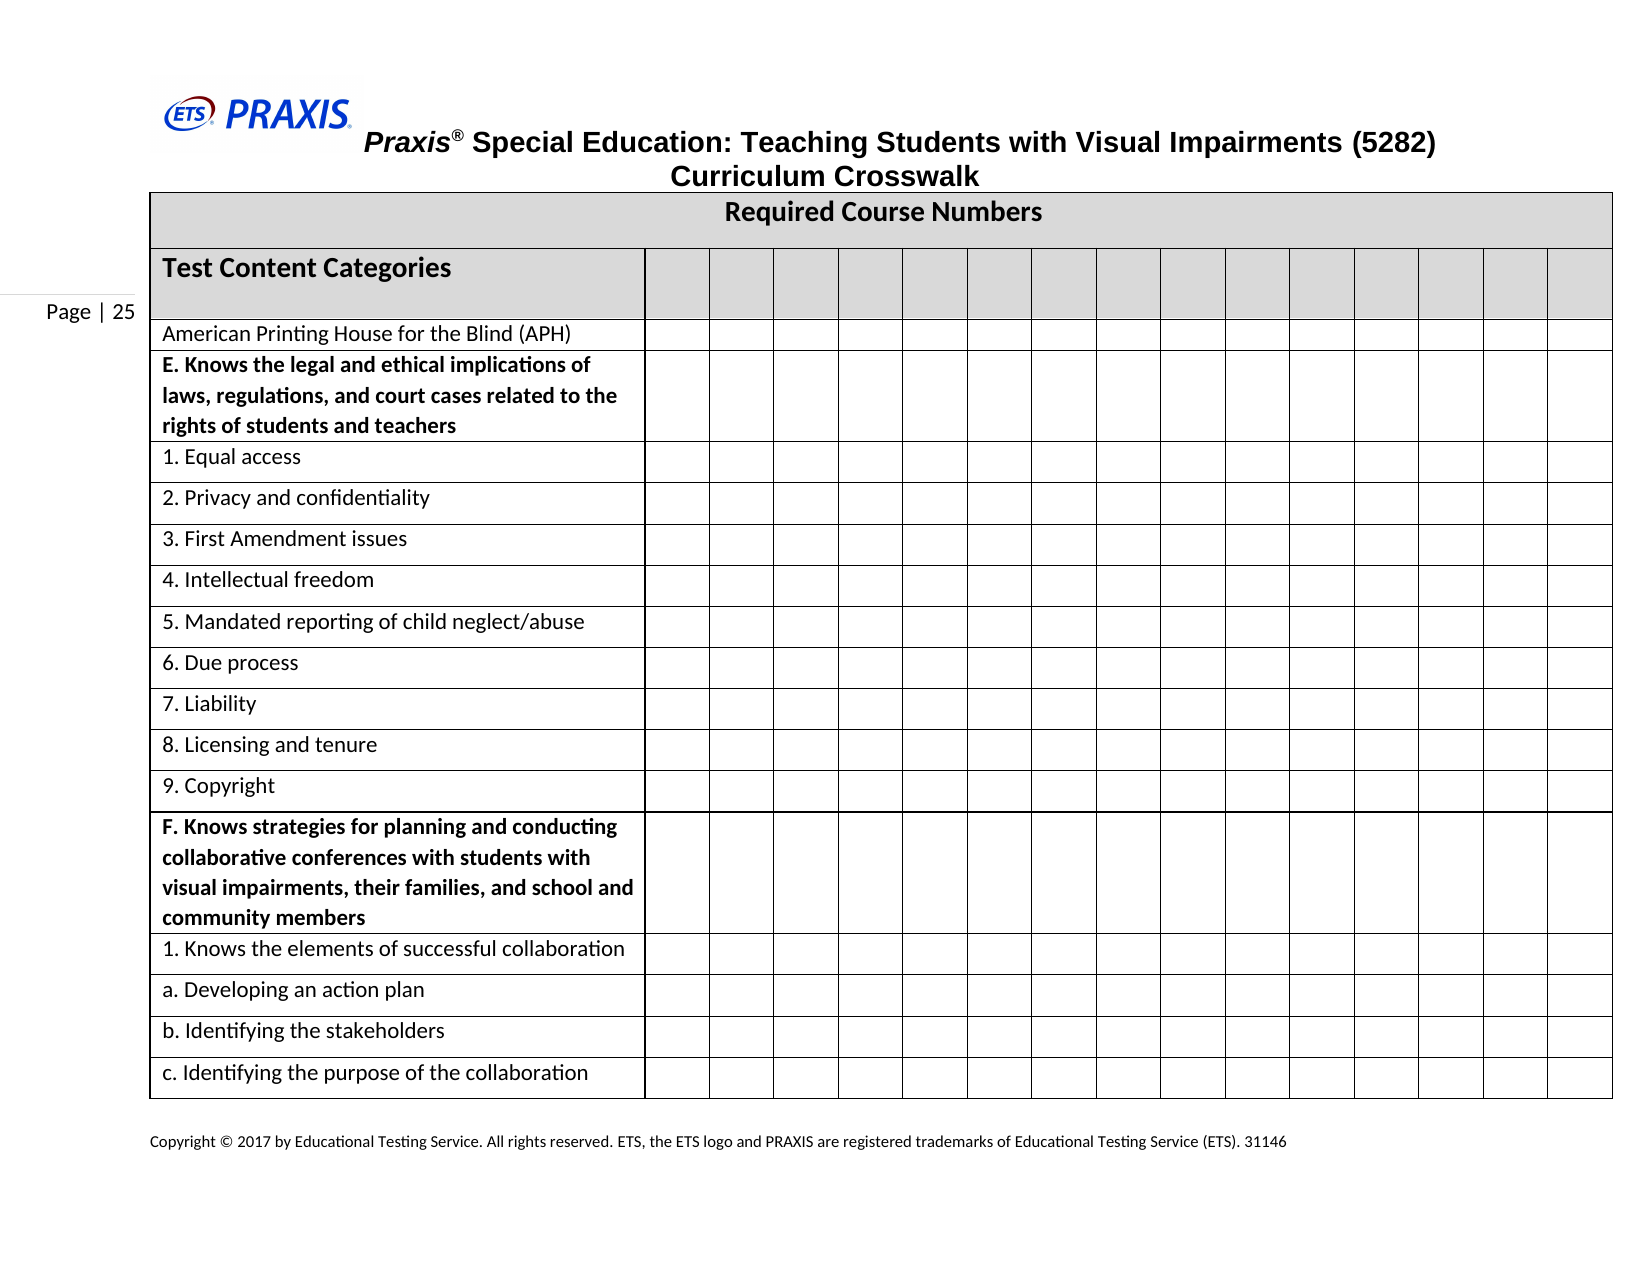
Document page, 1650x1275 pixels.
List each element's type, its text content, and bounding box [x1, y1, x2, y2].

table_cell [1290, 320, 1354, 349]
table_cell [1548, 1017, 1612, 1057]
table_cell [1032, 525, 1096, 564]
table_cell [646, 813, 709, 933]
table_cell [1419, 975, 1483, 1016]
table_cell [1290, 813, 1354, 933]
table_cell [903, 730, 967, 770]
table_cell [710, 249, 773, 318]
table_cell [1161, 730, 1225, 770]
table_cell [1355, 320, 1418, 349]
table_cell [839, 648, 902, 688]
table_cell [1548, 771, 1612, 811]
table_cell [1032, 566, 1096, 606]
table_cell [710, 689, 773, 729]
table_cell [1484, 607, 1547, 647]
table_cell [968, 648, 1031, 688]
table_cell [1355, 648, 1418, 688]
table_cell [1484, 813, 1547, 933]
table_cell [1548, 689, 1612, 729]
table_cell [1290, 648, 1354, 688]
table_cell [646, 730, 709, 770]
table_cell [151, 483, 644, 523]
table_cell [1032, 249, 1096, 318]
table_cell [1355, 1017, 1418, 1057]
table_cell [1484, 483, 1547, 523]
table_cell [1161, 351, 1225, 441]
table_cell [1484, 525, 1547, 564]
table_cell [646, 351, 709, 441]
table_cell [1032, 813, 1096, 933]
picture [150, 75, 364, 153]
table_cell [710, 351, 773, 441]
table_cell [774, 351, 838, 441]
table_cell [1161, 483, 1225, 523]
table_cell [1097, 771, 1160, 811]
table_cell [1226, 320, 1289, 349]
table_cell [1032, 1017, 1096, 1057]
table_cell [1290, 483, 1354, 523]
table_cell [839, 249, 902, 318]
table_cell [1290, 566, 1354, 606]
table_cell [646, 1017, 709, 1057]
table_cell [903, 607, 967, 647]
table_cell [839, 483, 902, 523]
table_cell [1484, 249, 1547, 318]
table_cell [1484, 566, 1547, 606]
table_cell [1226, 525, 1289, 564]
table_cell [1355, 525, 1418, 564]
table_cell [646, 249, 709, 318]
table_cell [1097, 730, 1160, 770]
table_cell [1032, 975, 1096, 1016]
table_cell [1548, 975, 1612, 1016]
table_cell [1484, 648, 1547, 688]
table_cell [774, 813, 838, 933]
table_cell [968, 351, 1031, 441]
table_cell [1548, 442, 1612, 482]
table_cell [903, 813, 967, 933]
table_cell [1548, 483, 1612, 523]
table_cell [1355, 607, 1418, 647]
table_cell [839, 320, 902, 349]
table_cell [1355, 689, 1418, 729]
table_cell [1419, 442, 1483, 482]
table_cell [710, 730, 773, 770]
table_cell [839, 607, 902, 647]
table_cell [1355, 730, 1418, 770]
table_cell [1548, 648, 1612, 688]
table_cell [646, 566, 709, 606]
table_cell [968, 249, 1031, 318]
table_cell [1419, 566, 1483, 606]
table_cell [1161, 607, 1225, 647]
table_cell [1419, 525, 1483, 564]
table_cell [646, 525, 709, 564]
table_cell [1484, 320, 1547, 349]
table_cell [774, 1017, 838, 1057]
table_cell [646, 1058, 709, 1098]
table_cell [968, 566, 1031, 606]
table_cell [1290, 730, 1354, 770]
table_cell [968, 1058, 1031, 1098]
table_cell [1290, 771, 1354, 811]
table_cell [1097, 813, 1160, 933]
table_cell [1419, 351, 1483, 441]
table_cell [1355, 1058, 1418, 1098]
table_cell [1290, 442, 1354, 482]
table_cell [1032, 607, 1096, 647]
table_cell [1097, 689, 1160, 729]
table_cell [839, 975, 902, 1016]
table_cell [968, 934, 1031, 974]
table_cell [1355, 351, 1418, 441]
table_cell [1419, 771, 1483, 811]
table_cell [1419, 249, 1483, 318]
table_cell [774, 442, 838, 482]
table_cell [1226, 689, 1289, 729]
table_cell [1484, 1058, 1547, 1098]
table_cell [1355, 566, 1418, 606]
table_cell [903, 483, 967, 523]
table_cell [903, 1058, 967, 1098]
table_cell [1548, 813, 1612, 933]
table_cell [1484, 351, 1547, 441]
table_cell [774, 249, 838, 318]
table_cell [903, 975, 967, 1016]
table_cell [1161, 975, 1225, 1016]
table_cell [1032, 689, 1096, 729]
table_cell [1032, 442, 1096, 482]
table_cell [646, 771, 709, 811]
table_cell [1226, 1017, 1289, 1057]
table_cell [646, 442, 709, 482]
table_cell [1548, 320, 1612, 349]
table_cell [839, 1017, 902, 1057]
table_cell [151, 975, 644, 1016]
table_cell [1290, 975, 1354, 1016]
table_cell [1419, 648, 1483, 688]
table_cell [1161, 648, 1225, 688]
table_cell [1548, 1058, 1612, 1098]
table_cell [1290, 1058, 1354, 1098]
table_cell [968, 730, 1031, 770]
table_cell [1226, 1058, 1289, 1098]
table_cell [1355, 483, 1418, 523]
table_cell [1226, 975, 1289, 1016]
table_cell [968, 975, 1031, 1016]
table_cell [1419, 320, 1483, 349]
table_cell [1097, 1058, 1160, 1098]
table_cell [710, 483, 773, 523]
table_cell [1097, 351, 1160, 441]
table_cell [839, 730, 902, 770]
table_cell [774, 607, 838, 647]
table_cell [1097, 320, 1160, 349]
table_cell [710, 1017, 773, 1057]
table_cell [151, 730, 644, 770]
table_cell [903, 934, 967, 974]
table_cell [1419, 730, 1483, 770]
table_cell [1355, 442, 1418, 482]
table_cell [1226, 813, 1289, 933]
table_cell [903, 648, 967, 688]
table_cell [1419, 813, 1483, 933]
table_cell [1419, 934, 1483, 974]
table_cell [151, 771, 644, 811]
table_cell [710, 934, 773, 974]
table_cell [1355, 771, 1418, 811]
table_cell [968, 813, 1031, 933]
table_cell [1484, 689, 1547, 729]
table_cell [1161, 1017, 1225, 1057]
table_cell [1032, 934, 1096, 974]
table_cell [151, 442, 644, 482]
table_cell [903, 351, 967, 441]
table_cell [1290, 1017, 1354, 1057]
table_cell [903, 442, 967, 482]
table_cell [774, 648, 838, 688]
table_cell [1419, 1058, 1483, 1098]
table_cell [1290, 249, 1354, 318]
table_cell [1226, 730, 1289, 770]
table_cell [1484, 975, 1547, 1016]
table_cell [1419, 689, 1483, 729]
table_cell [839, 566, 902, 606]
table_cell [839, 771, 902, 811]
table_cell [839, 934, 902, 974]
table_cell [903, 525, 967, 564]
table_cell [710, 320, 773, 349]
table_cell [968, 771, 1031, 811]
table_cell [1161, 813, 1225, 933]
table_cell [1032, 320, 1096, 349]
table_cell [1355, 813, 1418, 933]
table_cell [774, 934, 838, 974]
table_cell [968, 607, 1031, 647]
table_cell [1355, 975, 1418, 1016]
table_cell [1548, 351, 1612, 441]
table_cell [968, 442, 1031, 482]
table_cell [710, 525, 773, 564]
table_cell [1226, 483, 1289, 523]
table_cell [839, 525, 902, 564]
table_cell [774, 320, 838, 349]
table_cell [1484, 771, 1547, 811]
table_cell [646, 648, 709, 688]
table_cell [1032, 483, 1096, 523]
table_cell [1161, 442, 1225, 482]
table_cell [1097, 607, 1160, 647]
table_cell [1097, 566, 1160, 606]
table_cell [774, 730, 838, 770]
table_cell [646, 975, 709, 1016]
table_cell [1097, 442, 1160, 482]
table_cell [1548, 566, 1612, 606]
table_cell [1548, 249, 1612, 318]
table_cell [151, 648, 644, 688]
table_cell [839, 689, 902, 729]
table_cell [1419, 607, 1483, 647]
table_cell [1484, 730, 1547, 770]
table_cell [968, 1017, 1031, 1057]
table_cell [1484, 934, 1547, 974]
table_cell [1226, 249, 1289, 318]
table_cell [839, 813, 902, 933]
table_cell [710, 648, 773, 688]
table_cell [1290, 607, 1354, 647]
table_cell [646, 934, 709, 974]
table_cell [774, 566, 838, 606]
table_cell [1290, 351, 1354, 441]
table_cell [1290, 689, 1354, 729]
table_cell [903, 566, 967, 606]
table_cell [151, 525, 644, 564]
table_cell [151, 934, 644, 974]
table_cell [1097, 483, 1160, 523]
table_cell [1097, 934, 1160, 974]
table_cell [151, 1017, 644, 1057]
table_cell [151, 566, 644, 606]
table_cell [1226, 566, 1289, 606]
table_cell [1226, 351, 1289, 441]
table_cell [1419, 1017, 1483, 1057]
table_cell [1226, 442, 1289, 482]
table_cell Test Content Categories [151, 249, 644, 318]
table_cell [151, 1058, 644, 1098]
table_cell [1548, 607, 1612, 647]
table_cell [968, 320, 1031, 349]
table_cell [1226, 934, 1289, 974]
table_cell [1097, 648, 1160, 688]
table_cell [1161, 249, 1225, 318]
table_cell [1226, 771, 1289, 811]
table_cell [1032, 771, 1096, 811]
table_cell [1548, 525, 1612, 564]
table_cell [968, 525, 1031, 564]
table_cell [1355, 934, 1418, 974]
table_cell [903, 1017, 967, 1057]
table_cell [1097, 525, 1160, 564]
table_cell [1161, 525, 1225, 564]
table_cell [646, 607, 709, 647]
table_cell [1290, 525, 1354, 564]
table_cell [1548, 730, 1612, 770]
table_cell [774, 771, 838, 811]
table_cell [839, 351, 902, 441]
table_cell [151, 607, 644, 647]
table_cell [1097, 249, 1160, 318]
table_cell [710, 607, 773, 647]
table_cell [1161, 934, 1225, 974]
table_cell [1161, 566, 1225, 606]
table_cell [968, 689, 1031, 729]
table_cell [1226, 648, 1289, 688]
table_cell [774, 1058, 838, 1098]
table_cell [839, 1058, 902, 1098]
table_header Required Course Numbers [151, 193, 1612, 248]
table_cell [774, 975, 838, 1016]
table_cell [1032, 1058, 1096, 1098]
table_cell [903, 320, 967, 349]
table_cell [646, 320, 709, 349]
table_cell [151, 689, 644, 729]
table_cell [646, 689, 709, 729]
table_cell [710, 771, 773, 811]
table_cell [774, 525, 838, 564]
table_cell [1355, 249, 1418, 318]
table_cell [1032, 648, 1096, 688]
table_cell [903, 249, 967, 318]
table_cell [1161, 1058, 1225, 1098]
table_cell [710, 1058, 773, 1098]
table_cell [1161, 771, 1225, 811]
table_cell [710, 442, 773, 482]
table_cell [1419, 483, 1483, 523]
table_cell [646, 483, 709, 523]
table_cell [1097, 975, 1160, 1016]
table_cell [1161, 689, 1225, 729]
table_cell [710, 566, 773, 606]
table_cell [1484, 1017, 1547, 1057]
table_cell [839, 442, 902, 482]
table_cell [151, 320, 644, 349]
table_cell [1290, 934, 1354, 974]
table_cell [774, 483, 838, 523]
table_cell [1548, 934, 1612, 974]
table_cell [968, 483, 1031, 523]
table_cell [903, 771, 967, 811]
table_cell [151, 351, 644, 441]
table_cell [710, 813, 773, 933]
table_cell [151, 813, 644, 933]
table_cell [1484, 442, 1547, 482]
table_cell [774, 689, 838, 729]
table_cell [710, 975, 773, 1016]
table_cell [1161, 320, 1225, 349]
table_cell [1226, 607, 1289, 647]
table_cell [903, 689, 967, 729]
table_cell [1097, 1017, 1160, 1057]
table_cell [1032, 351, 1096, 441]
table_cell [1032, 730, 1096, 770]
